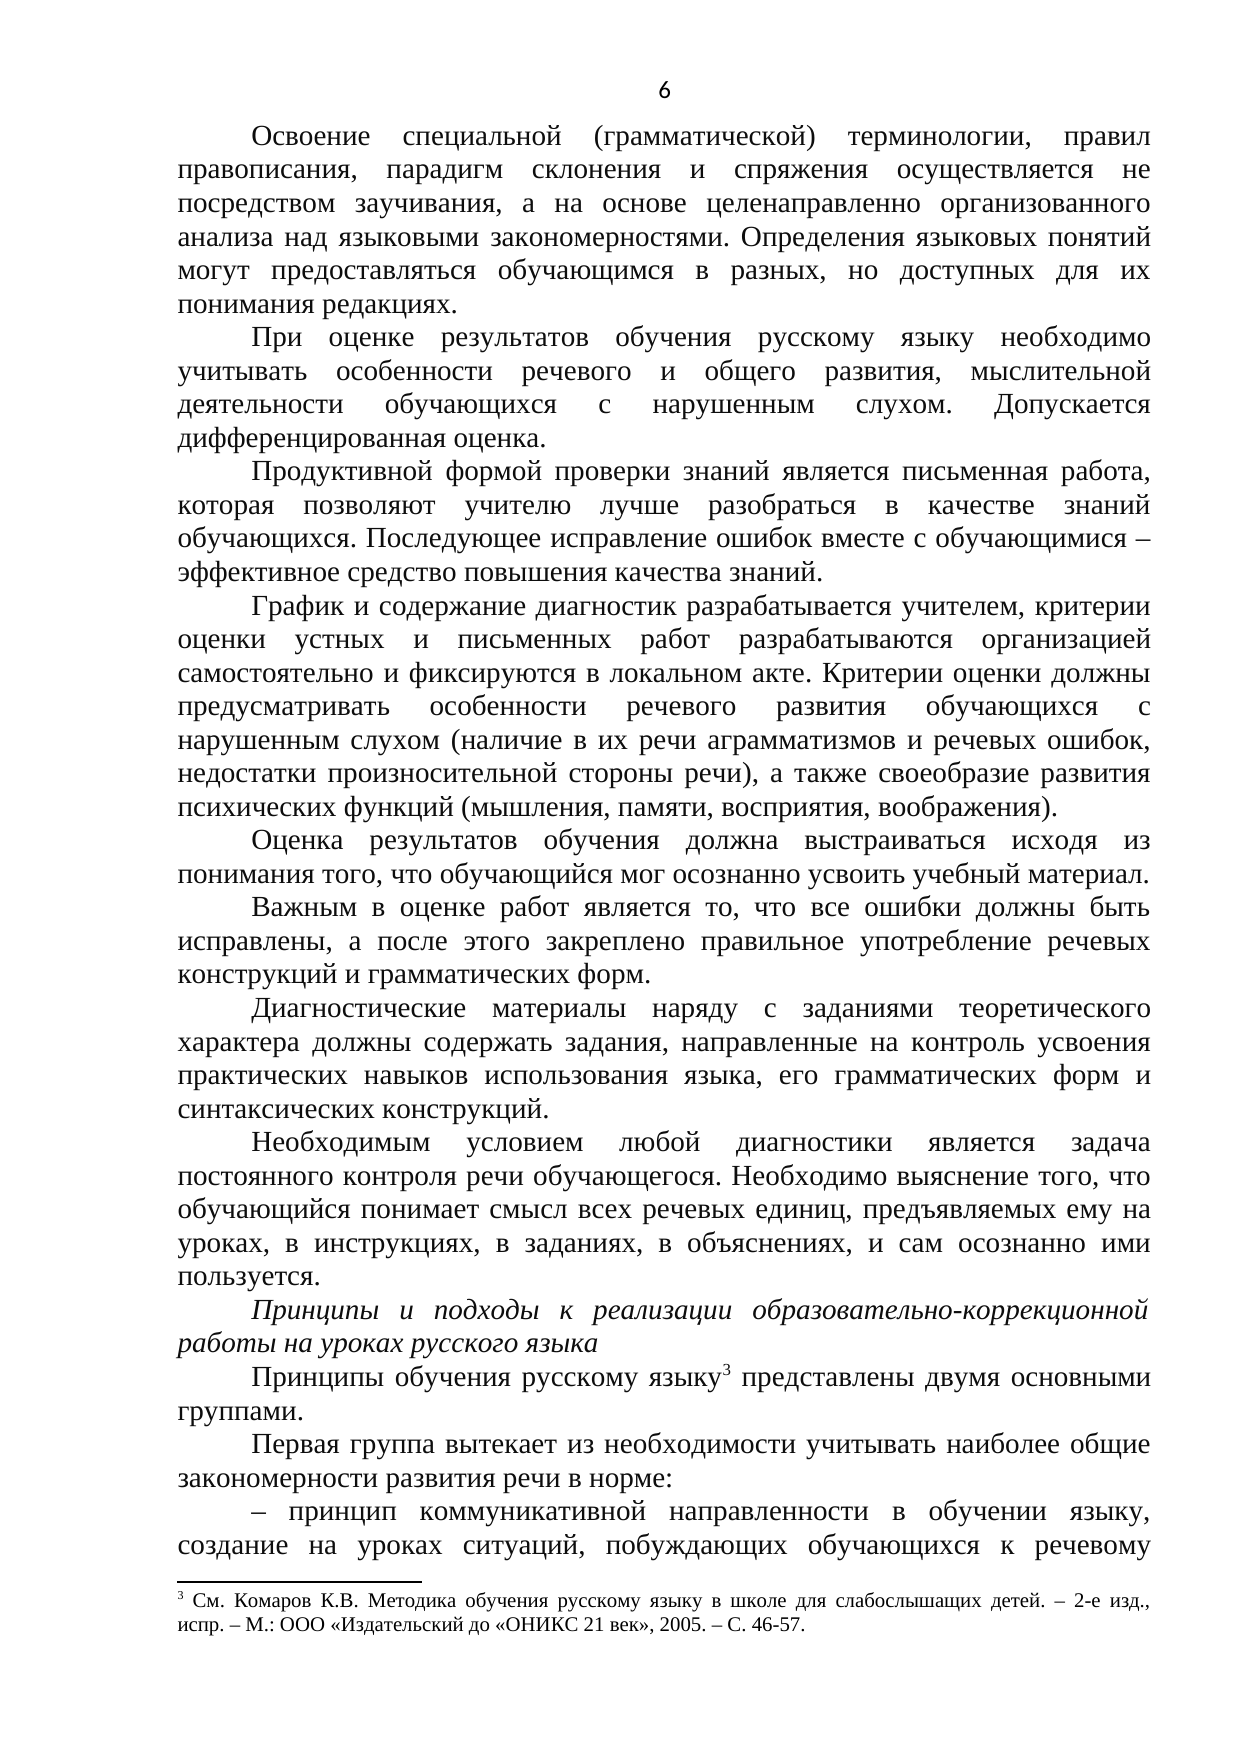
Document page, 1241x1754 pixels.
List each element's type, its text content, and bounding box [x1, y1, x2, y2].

text Оценка результатов обучения должна выстраиваться исходя из понимания того, что обучающийся мог осознанно усвоить учебный материал. [177, 822, 1152, 889]
text При оценке результатов обучения русскому языку необходимо учитывать особенности речевого и общего развития, мыслительной деятельности обучающихся с нарушенным слухом. Допускается дифференцированная оценка. [177, 319, 1152, 453]
text График и содержание диагностик разрабатывается учителем, критерии оценки устных и письменных работ разрабатываются организацией самостоятельно и фиксируются в локальном акте. Критерии оценки должны предусматривать особенности речевого развития обучающихся с нарушенным слухом (наличие в их речи аграмматизмов и речевых ошибок, недостатки произносительной стороны речи), а также своеобразие развития психических функций (мышления, памяти, восприятия, воображения). [177, 588, 1152, 822]
text Принципы обучения русскому языку представлены двумя основными группами. [177, 1359, 1152, 1426]
text Продуктивной формой проверки знаний является письменная работа, которая позволяют учителю лучше разобраться в качестве знаний обучающихся. Последующее исправление ошибок вместе с обучающимися – эффективное средство повышения качества знаний. [177, 453, 1152, 588]
text Необходимым условием любой диагностики является задача постоянного контроля речи обучающегося. Необходимо выяснение того, что обучающийся понимает смысл всех речевых единиц, предъявляемых ему на уроках, в инструкциях, в заданиях, в объяснениях, и сам осознанно ими пользуется. [177, 1124, 1152, 1292]
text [177, 1493, 1152, 1560]
text Освоение специальной (грамматической) терминологии, правил правописания, парадигм склонения и спряжения осуществляется не посредством заучивания, а на основе целенаправленно организованного анализа над языковыми закономерностями. Определения языковых понятий могут предоставляться обучающимся в разных, но доступных для их понимания редакциях. [177, 118, 1152, 319]
text Важным в оценке работ является то, что все ошибки должны быть исправлены, а после этого закреплено правильное употребление речевых конструкций и грамматических форм. [177, 889, 1152, 990]
text Принципы и подходы к реализации образовательно-коррекционной работы на уроках русского языка [177, 1292, 1152, 1359]
text Первая группа вытекает из необходимости учитывать наиболее общие закономерности развития речи в норме: [177, 1426, 1152, 1493]
text Диагностические материалы наряду с заданиями теоретического характера должны содержать задания, направленные на контроль усвоения практических навыков использования языка, его грамматических форм и синтаксических конструкций. [177, 990, 1152, 1124]
